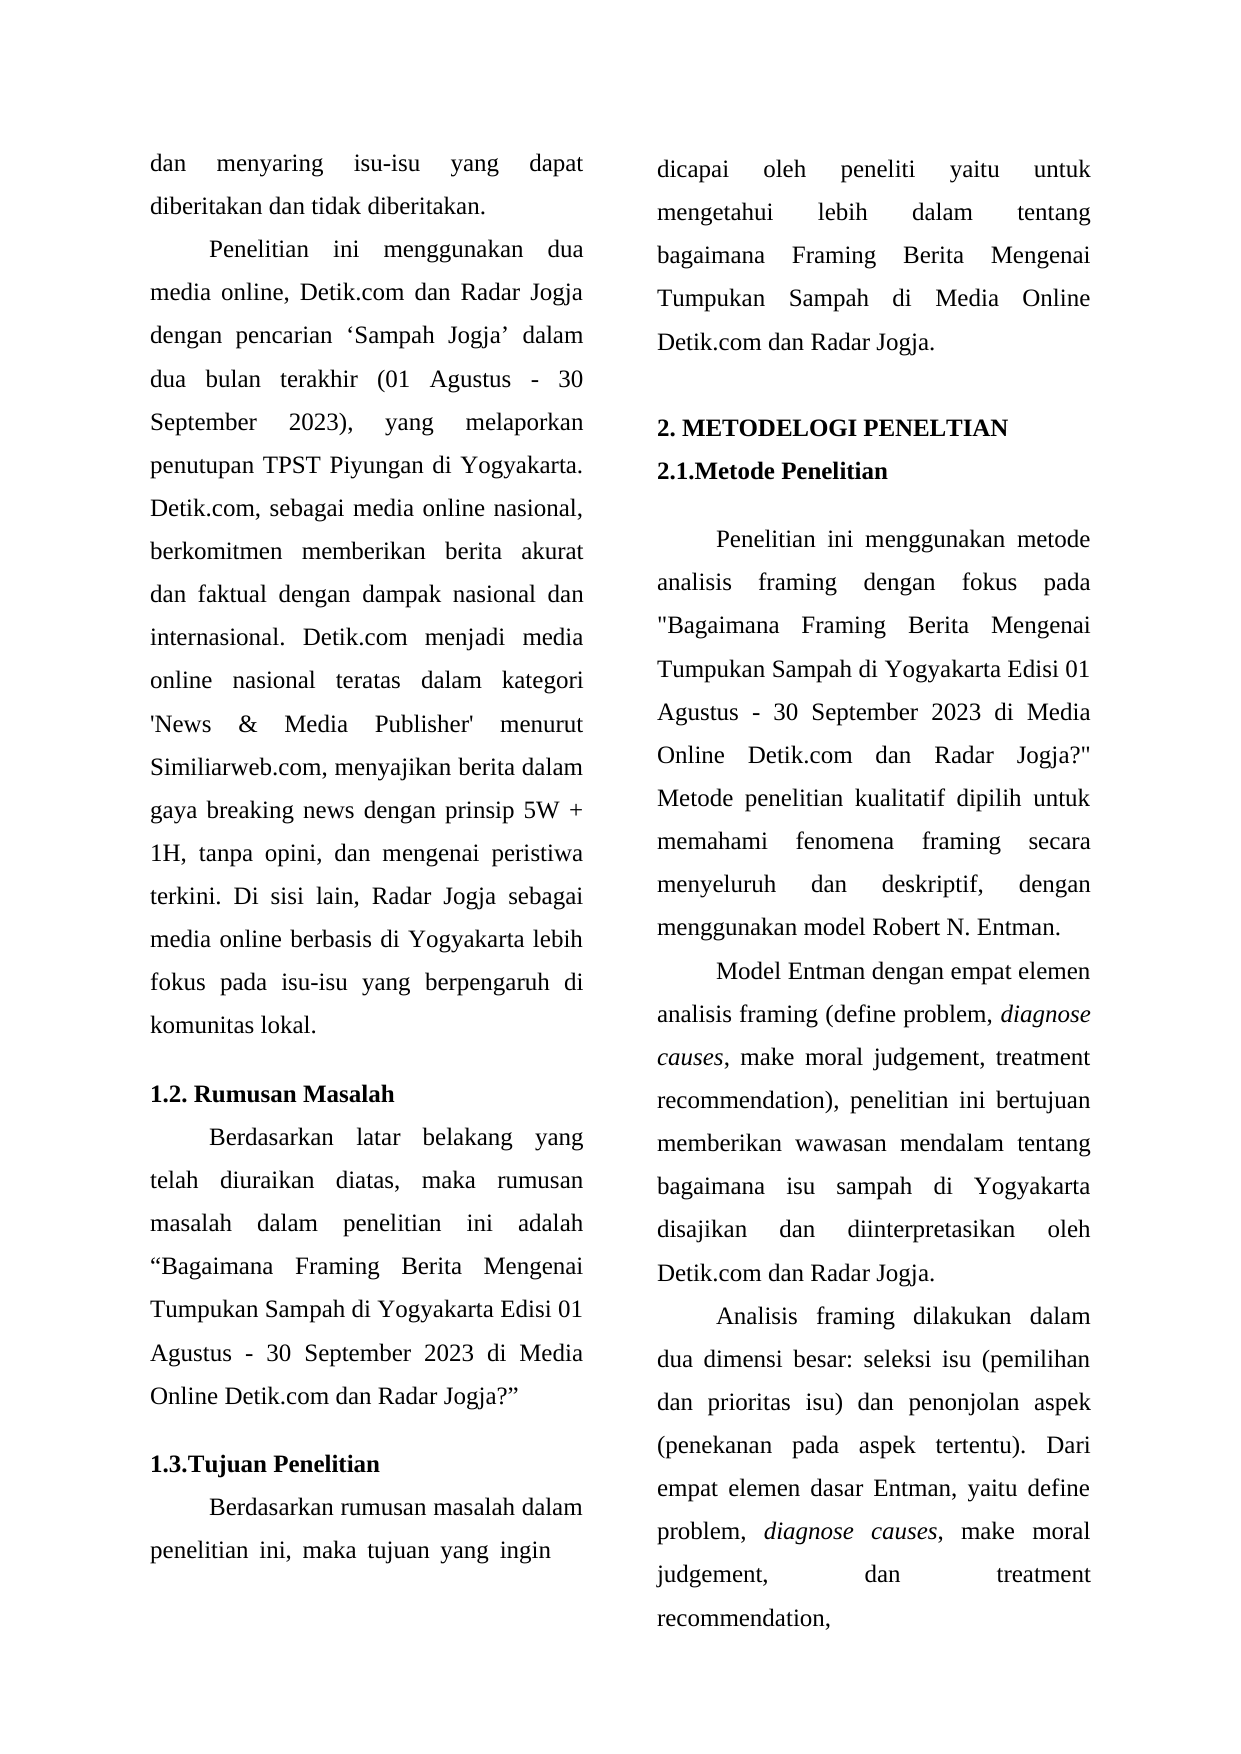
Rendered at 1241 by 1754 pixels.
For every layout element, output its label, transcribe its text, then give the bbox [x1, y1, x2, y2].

text Analisis framing dilakukan dalam dua dimensi besar: seleksi isu (pemilihan dan prioritas isu) dan penonjolan aspek (penekanan pada aspek tertentu). Dari empat elemen dasar Entman, yaitu define problem, diagnose causes, make moral judgement, dan treatment recommendation, [657, 1301, 1091, 1631]
subtitle Tujuan Penelitian [150, 1449, 587, 1478]
text Penelitian ini menggunakan metode analisis framing dengan fokus pada "Bagaimana Framing Berita Mengenai Tumpukan Sampah di Yogyakarta Edisi 01 Agustus - 30 September 2023 di Media Online Detik.com dan Radar Jogja?" Metode penelitian kualitatif dipilih untuk memahami fenomena framing secara menyeluruh dan deskriptif, dengan menggunakan model Robert N. Entman. [657, 524, 1091, 941]
text Berdasarkan latar belakang yang telah diuraikan diatas, maka rumusan masalah dalam penelitian ini adalah “Bagaimana Framing Berita Mengenai Tumpukan Sampah di Yogyakarta Edisi 01 Agustus - 30 September 2023 di Media Online Detik.com dan Radar Jogja?” [150, 1122, 583, 1409]
subtitle METODELOGI PENELTIAN 2.1.Metode Penelitian [657, 413, 1008, 485]
text dan menyaring isu-isu yang dapat diberitakan dan tidak diberitakan. [150, 148, 583, 220]
text Berdasarkan rumusan masalah dalam penelitian ini, maka tujuan yang ingin [150, 1492, 583, 1564]
text dicapai oleh peneliti yaitu untuk mengetahui lebih dalam tentang bagaimana Framing Berita Mengenai Tumpukan Sampah di Media Online Detik.com dan Radar Jogja. [657, 154, 1091, 355]
subtitle Rumusan Masalah [150, 1079, 587, 1107]
text Model Entman dengan empat elemen analisis framing (define problem, diagnose causes, make moral judgement, treatment recommendation), penelitian ini bertujuan memberikan wawasan mendalam tentang bagaimana isu sampah di Yogyakarta disajikan dan diinterpretasikan oleh Detik.com dan Radar Jogja. [657, 956, 1091, 1286]
text Penelitian ini menggunakan dua media online, Detik.com dan Radar Jogja dengan pencarian ‘Sampah Jogja’ dalam dua bulan terakhir (01 Agustus - 30 September 2023), yang melaporkan penutupan TPST Piyungan di Yogyakarta. Detik.com, sebagai media online nasional, berkomitmen memberikan berita akurat dan faktual dengan dampak nasional dan internasional. Detik.com menjadi media online nasional teratas dalam kategori 'News & Media Publisher' menurut Similiarweb.com, menyajikan berita dalam gaya breaking news dengan prinsip 5W + 1H, tanpa opini, dan mengenai peristiwa terkini. Di sisi lain, Radar Jogja sebagai media online berbasis di Yogyakarta lebih fokus pada isu-isu yang berpengaruh di komunitas lokal. [150, 234, 583, 1039]
